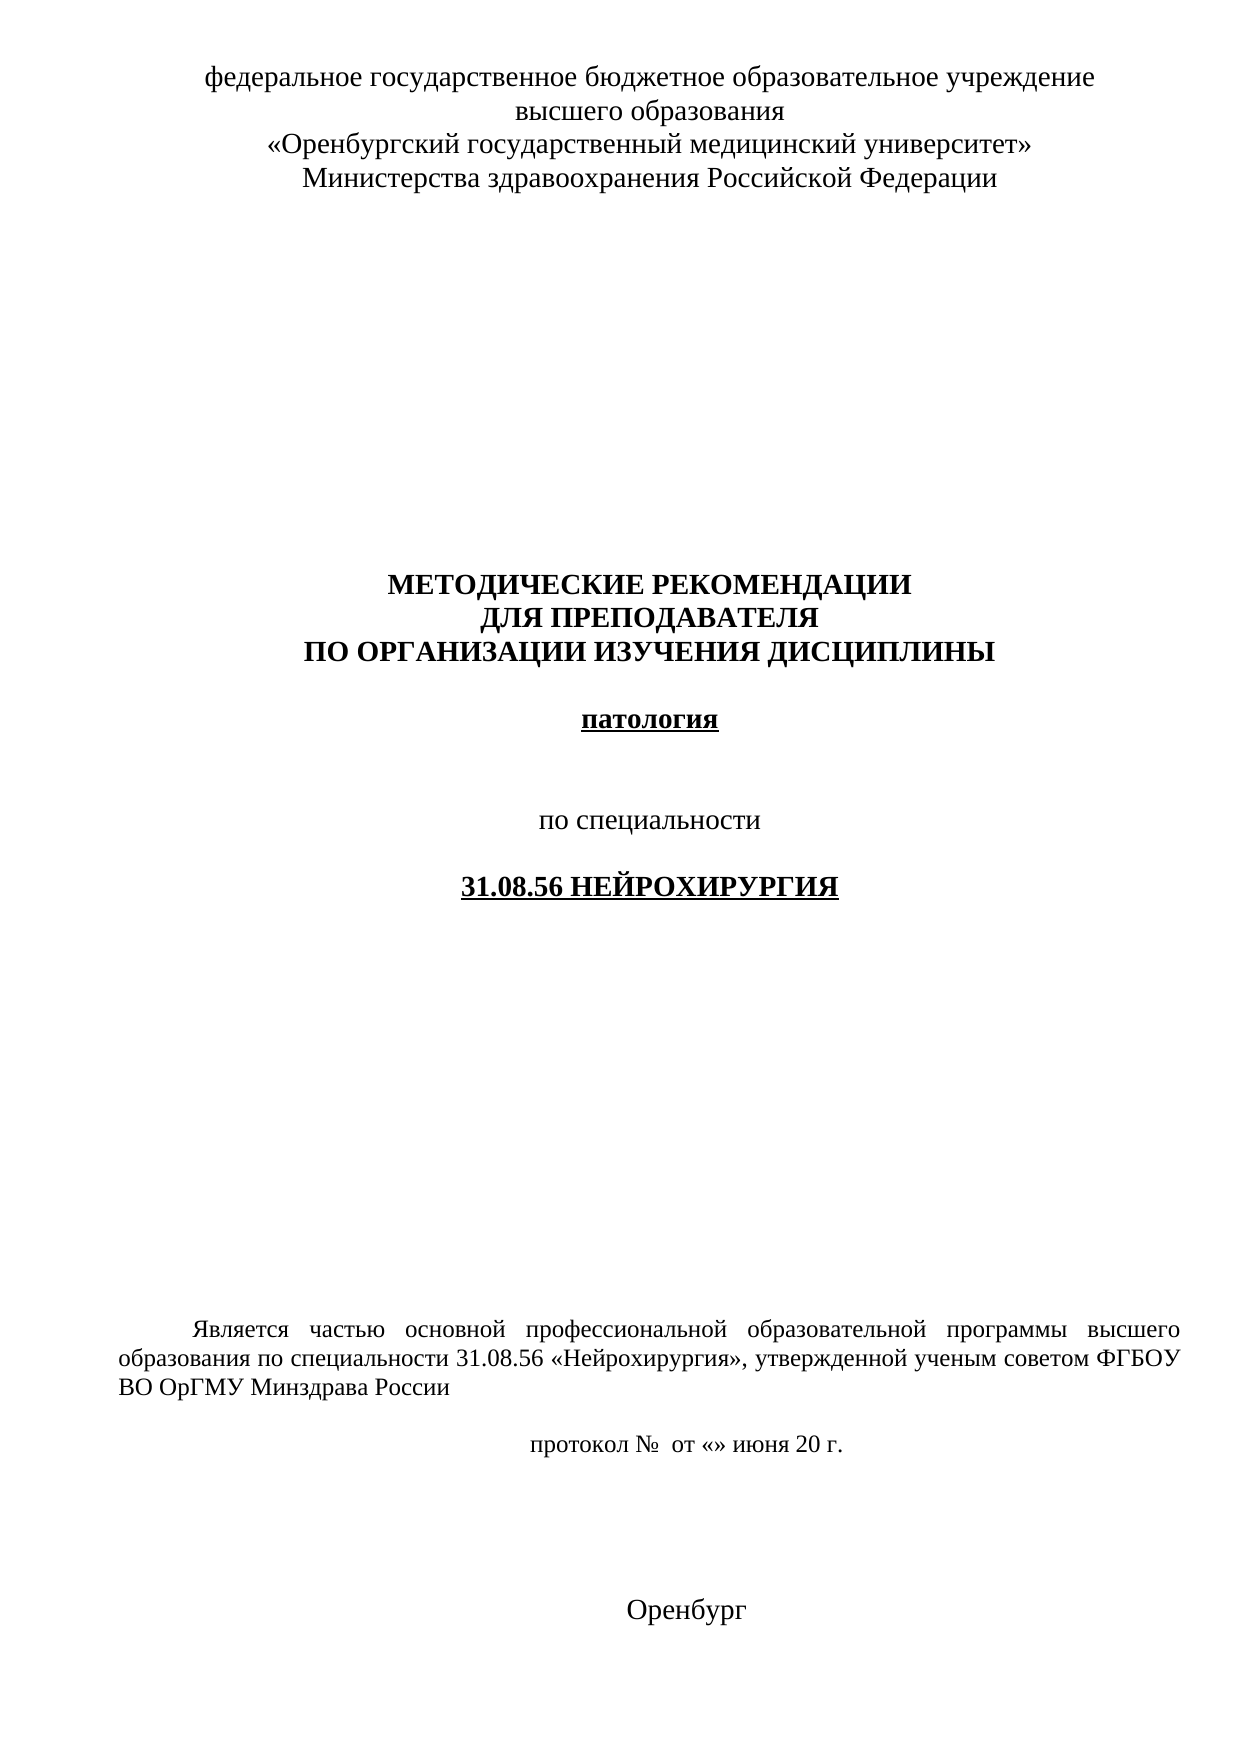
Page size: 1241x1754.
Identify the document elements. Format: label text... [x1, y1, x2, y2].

text МЕТОДИЧЕСКИЕ РЕКОМЕНДАЦИИ [118, 567, 1181, 601]
text протокол № от «» июня 20 г. [118, 1429, 1181, 1458]
text «Оренбургский государственный медицинский университет» [118, 126, 1181, 160]
text по специальности [118, 802, 1181, 835]
text ДЛЯ ПРЕПОДАВАТЕЛЯ [118, 601, 1181, 634]
text Министерства здравоохранения Российской Федерации [118, 160, 1181, 193]
text Является частью основной профессиональной образовательной программы высшего образования по специальности 31.08.56 «Нейрохирургия», утвержденной ученым советом ФГБОУ ВО ОрГМУ Минздрава России [118, 1314, 1181, 1401]
text федеральное государственное бюджетное образовательное учреждение [118, 59, 1181, 93]
text патология [118, 701, 1181, 735]
text высшего образования [118, 93, 1181, 126]
text ПО ОРГАНИЗАЦИИ ИЗУЧЕНИЯ ДИСЦИПЛИНЫ [118, 634, 1181, 668]
text 31.08.56 НЕЙРОХИРУРГИЯ [118, 869, 1181, 902]
text Оренбург [118, 1592, 1181, 1626]
